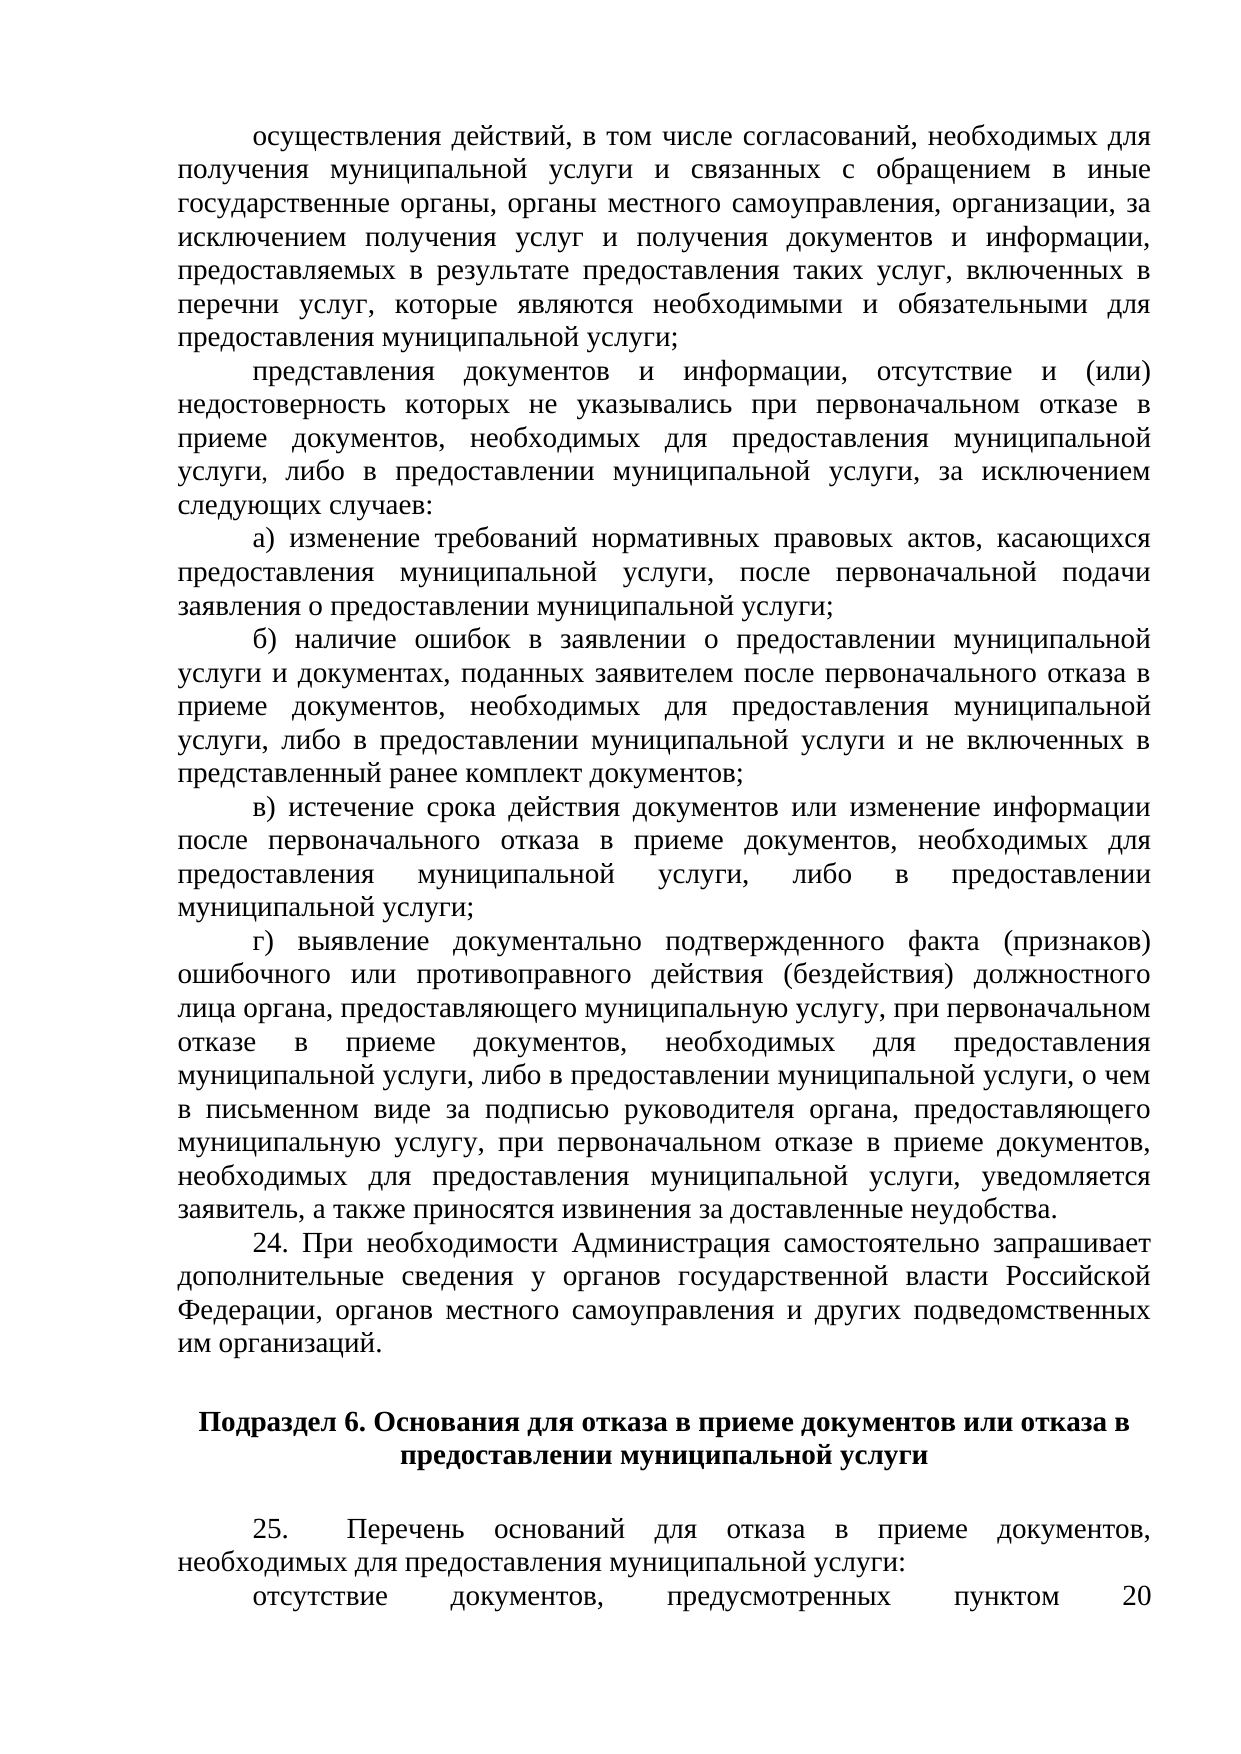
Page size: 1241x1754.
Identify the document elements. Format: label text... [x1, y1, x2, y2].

text 24. При необходимости Администрация самостоятельно запрашивает дополнительные сведения у органов государственной власти Российской Федерации, органов местного самоуправления и других подведомственных им организаций. [177, 1225, 1152, 1359]
text г) выявление документально подтвержденного факта (признаков) ошибочного или противоправного действия (бездействия) должностного лица органа, предоставляющего муниципальную услугу, при первоначальном отказе в приеме документов, необходимых для предоставления муниципальной услуги, либо в предоставлении муниципальной услуги, о чем в письменном виде за подписью руководителя органа, предоставляющего муниципальную услугу, при первоначальном отказе в приеме документов, необходимых для предоставления муниципальной услуги, уведомляется заявитель, а также приносятся извинения за доставленные неудобства. [177, 923, 1152, 1225]
text представления документов и информации, отсутствие и (или) недостоверность которых не указывались при первоначальном отказе в приеме документов, необходимых для предоставления муниципальной услуги, либо в предоставлении муниципальной услуги, за исключением следующих случаев: [177, 353, 1152, 521]
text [177, 1578, 1152, 1612]
text а) изменение требований нормативных правовых актов, касающихся предоставления муниципальной услуги, после первоначальной подачи заявления о предоставлении муниципальной услуги; [177, 521, 1152, 621]
text осуществления действий, в том числе согласований, необходимых для получения муниципальной услуги и связанных с обращением в иные государственные органы, органы местного самоуправления, организации, за исключением получения услуг и получения документов и информации, предоставляемых в результате предоставления таких услуг, включенных в перечни услуг, которые являются необходимыми и обязательными для предоставления муниципальной услуги; [177, 118, 1152, 353]
text б) наличие ошибок в заявлении о предоставлении муниципальной услуги и документах, поданных заявителем после первоначального отказа в приеме документов, необходимых для предоставления муниципальной услуги, либо в предоставлении муниципальной услуги и не включенных в представленный ранее комплект документов; [177, 621, 1152, 789]
text в) истечение срока действия документов или изменение информации после первоначального отказа в приеме документов, необходимых для предоставления муниципальной услуги, либо в предоставлении муниципальной услуги; [177, 789, 1152, 923]
text 25. Перечень оснований для отказа в приеме документов, необходимых для предоставления муниципальной услуги: [177, 1511, 1152, 1578]
text Подраздел 6. Основания для отказа в приеме документов или отказа в предоставлении муниципальной услуги [177, 1404, 1152, 1471]
